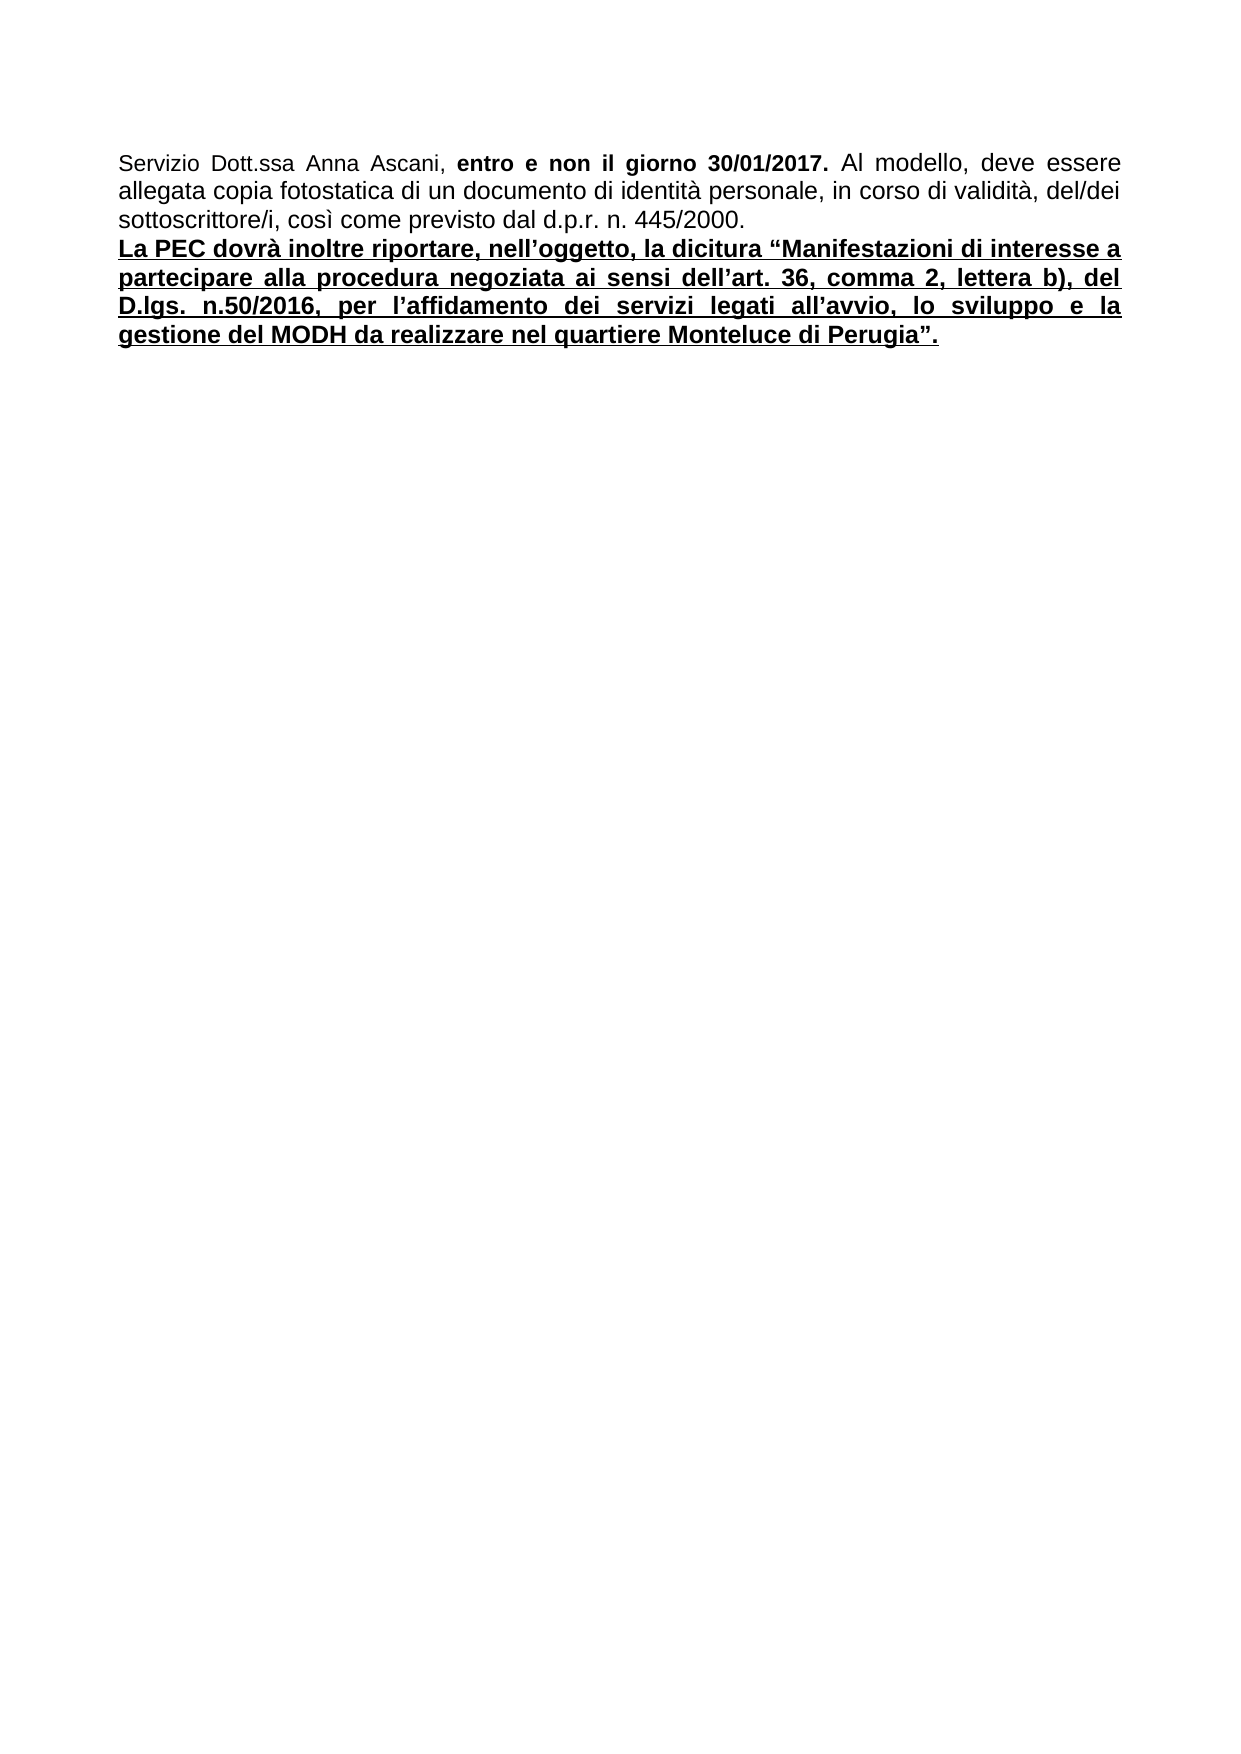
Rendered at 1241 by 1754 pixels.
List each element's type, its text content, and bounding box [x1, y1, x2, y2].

text La PEC dovrà inoltre riportare, nell’oggetto, la dicitura “Manifestazioni di interesse a partecipare alla procedura negoziata ai sensi dell’art. 36, comma 2, lettera b), del D.lgs. n.50/2016, per l’affidamento dei servizi legati all’avvio, lo sviluppo e la gestione del MODH da realizzare nel quartiere Monteluce di Perugia”. [118, 318, 1122, 349]
text La PEC dovrà inoltre riportare, nell’oggetto, la dicitura “Manifestazioni di interesse a partecipare alla procedura negoziata ai sensi dell’art. 36, comma 2, lettera b), del D.lgs. n.50/2016, per l’affidamento dei servizi legati all’avvio, lo sviluppo e la gestione del MODH da realizzare nel quartiere Monteluce di Perugia”. [118, 289, 1122, 316]
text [118, 148, 1122, 234]
text La PEC dovrà inoltre riportare, nell’oggetto, la dicitura “Manifestazioni di interesse a partecipare alla procedura negoziata ai sensi dell’art. 36, comma 2, lettera b), del D.lgs. n.50/2016, per l’affidamento dei servizi legati all’avvio, lo sviluppo e la gestione del MODH da realizzare nel quartiere Monteluce di Perugia”. [118, 234, 1122, 259]
text La PEC dovrà inoltre riportare, nell’oggetto, la dicitura “Manifestazioni di interesse a partecipare alla procedura negoziata ai sensi dell’art. 36, comma 2, lettera b), del D.lgs. n.50/2016, per l’affidamento dei servizi legati all’avvio, lo sviluppo e la gestione del MODH da realizzare nel quartiere Monteluce di Perugia”. [118, 260, 1122, 288]
